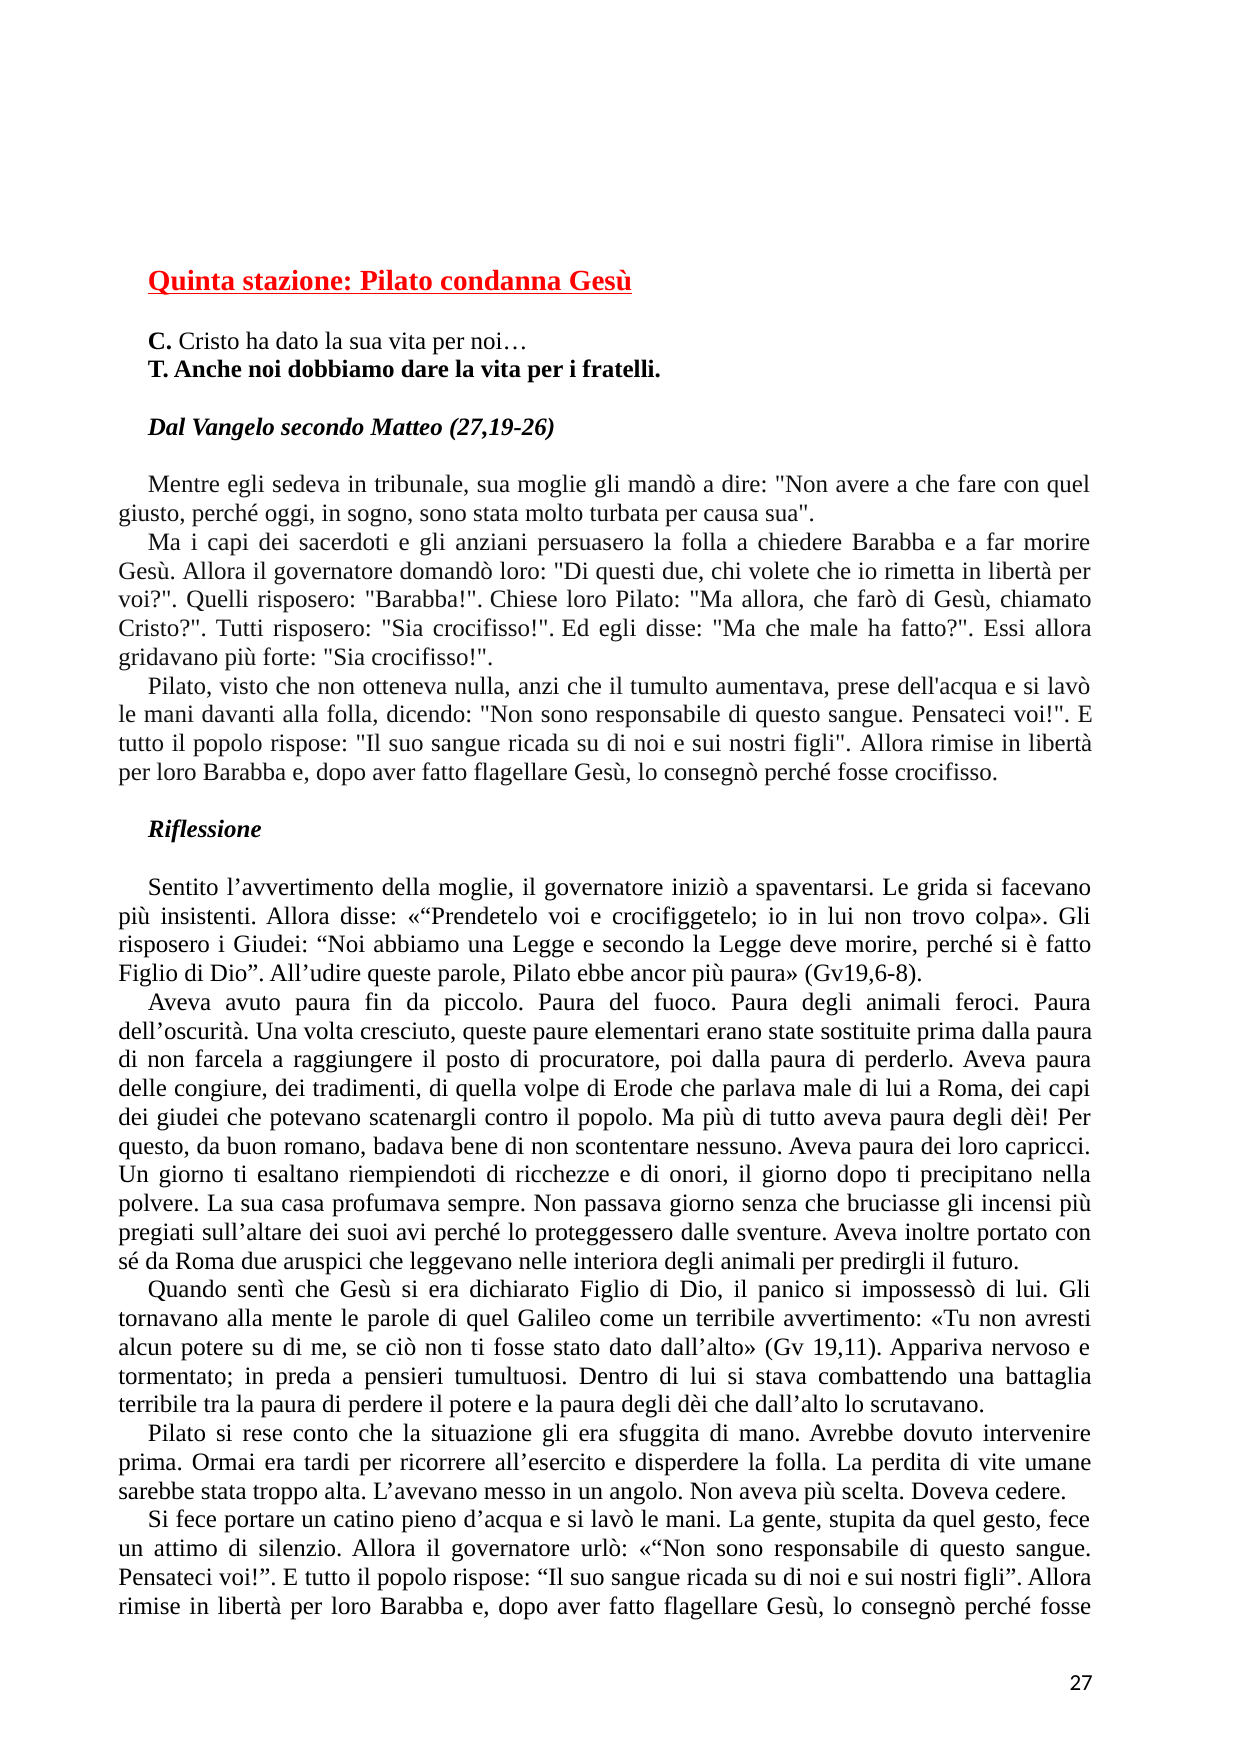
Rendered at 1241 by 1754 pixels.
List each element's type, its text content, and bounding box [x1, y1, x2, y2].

text Quinta stazione: Pilato condanna Gesù [118, 263, 1092, 297]
text Ma i capi dei sacerdoti e gli anziani persuasero la folla a chiedere Barabba e a far morire Gesù. Allora il governatore domandò loro: "Di questi due, chi volete che io rimetta in libertà per voi?". Quelli risposero: "Barabba!". Chiese loro Pilato: "Ma allora, che farò di Gesù, chiamato Cristo?". Tutti risposero: "Sia crocifisso!". Ed egli disse: "Ma che male ha fatto?". Essi allora gridavano più forte: "Sia crocifisso!". [118, 527, 1092, 671]
text Dal Vangelo secondo Matteo (27,19-26) [118, 412, 1092, 441]
text T. Anche noi dobbiamo dare la vita per i fratelli. [118, 354, 1092, 383]
text Pilato si rese conto che la situazione gli era sfuggita di mano. Avrebbe dovuto intervenire prima. Ormai era tardi per ricorrere all’esercito e disperdere la folla. La perdita di vite umane sarebbe stata troppo alta. L’avevano messo in un angolo. Non aveva più scelta. Doveva cedere. [118, 1418, 1092, 1504]
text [118, 1504, 1092, 1619]
text Mentre egli sedeva in tribunale, sua moglie gli mandò a dire: "Non avere a che fare con quel giusto, perché oggi, in sogno, sono stata molto turbata per causa sua". [118, 469, 1092, 527]
text Aveva avuto paura fin da piccolo. Paura del fuoco. Paura degli animali feroci. Paura dell’oscurità. Una volta cresciuto, queste paure elementari erano state sostituite prima dalla paura di non farcela a raggiungere il posto di procuratore, poi dalla paura di perderlo. Aveva paura delle congiure, dei tradimenti, di quella volpe di Erode che parlava male di lui a Roma, dei capi dei giudei che potevano scatenargli contro il popolo. Ma più di tutto aveva paura degli dèi! Per questo, da buon romano, badava bene di non scontentare nessuno. Aveva paura dei loro capricci. Un giorno ti esaltano riempiendoti di ricchezze e di onori, il giorno dopo ti precipitano nella polvere. La sua casa profumava sempre. Non passava giorno senza che bruciasse gli incensi più pregiati sull’altare dei suoi avi perché lo proteggessero dalle sventure. Aveva inoltre portato con sé da Roma due aruspici che leggevano nelle interiora degli animali per predirgli il futuro. [118, 987, 1092, 1274]
text Pilato, visto che non otteneva nulla, anzi che il tumulto aumentava, prese dell'acqua e si lavò le mani davanti alla folla, dicendo: "Non sono responsabile di questo sangue. Pensateci voi!". E tutto il popolo rispose: "Il suo sangue ricada su di noi e sui nostri figli". Allora rimise in libertà per loro Barabba e, dopo aver fatto flagellare Gesù, lo consegnò perché fosse crocifisso. [118, 671, 1092, 786]
text Sentito l’avvertimento della moglie, il governatore iniziò a spaventarsi. Le grida si facevano più insistenti. Allora disse: «“Prendetelo voi e crocifiggetelo; io in lui non trovo colpa». Gli risposero i Giudei: “Noi abbiamo una Legge e secondo la Legge deve morire, perché si è fatto Figlio di Dio”. All’udire queste parole, Pilato ebbe ancor più paura» (Gv19,6-8). [118, 872, 1092, 987]
text C. Cristo ha dato la sua vita per noi… [118, 326, 1092, 354]
text Quando sentì che Gesù si era dichiarato Figlio di Dio, il panico si impossessò di lui. Gli tornavano alla mente le parole di quel Galileo come un terribile avvertimento: «Tu non avresti alcun potere su di me, se ciò non ti fosse stato dato dall’alto» (Gv 19,11). Appariva nervoso e tormentato; in preda a pensieri tumultuosi. Dentro di lui si stava combattendo una battaglia terribile tra la paura di perdere il potere e la paura degli dèi che dall’alto lo scrutavano. [118, 1274, 1092, 1418]
text Riflessione [118, 814, 1092, 843]
